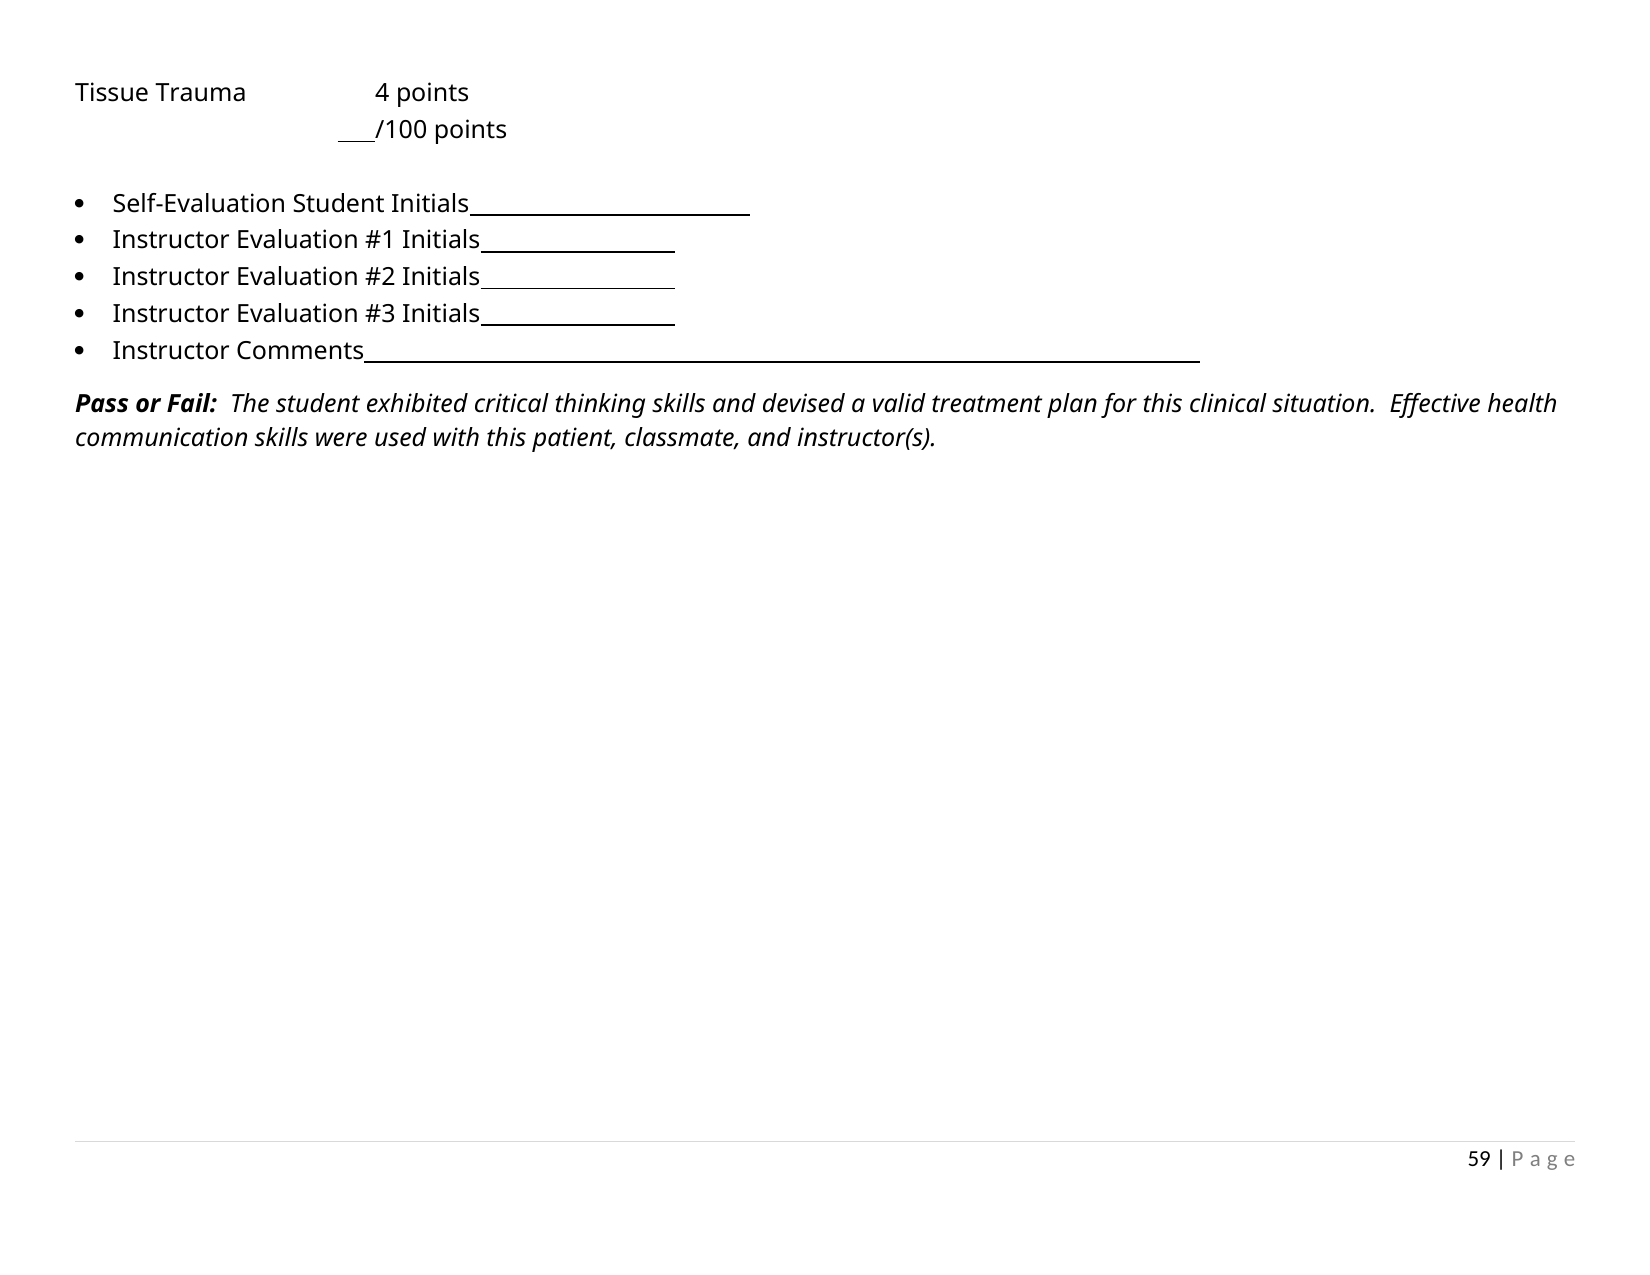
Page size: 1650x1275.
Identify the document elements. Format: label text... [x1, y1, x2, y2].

list Instructor Evaluation #2 Initials [75, 259, 1575, 293]
list Instructor Comments [75, 332, 1575, 366]
list Instructor Evaluation #3 Initials [75, 296, 1575, 330]
text Pass or Fail: The student exhibited critical thinking skills and devised a valid treatment plan for this clinical situation. Effective health communication skills were used with this patient, classmate, and instructor(s). [75, 386, 1575, 454]
list Tissue Trauma 4 points [75, 75, 1575, 109]
list /100 points [337, 112, 1575, 146]
list Instructor Evaluation #1 Initials [75, 222, 1575, 256]
list Self-Evaluation Student Initials [75, 185, 1575, 219]
